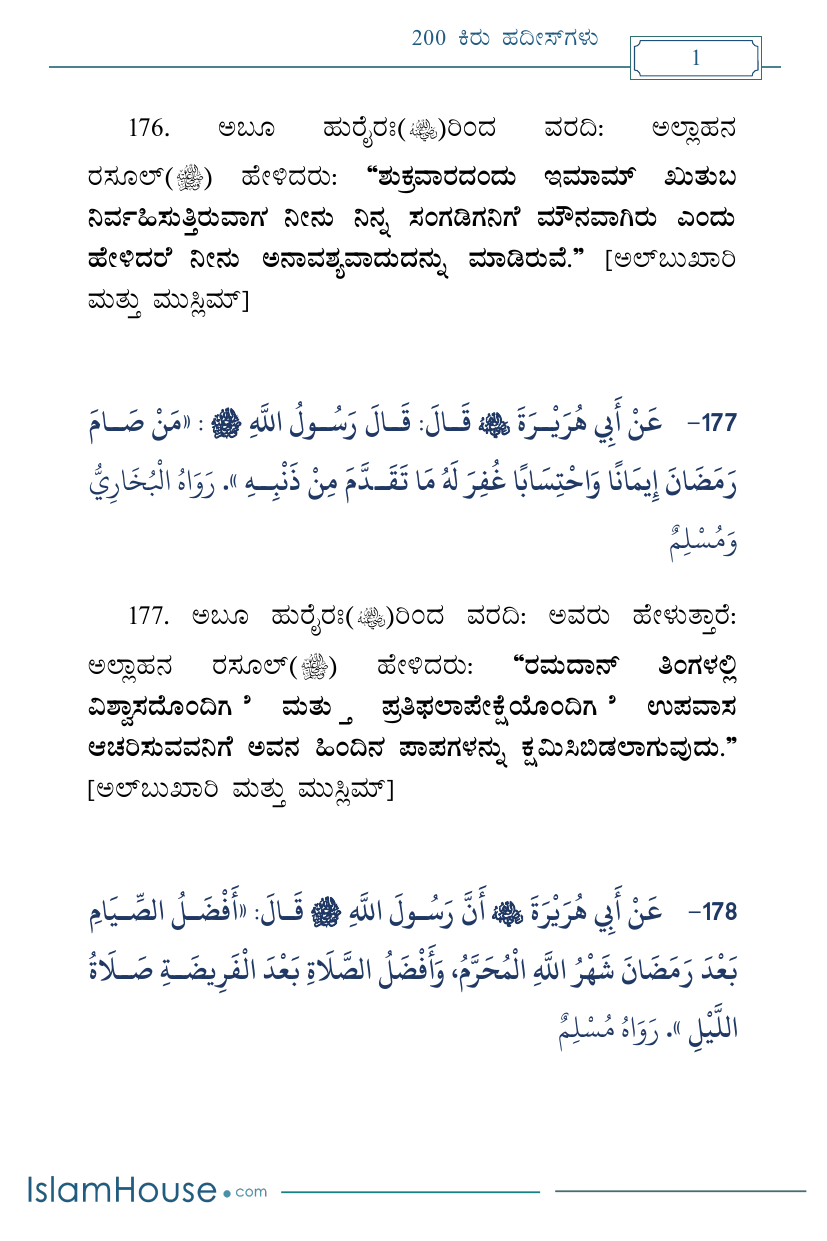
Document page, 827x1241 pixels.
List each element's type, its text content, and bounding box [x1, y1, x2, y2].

text 178- عَنْ أَبِي هُرَيْرَةَ أَنَّ رَسُولَ اللَّهِ قَالَ: «أَفْضَلُ الصِّيَامِ بَعْدَ رَمَضَانَ شَهْرُ اللَّهِ الْمُحَرَّمُ، وَأَفْضَلُ الصَّلَاةِ بَعْدَ الْفَرِيضَةِ صَلَاةُ اللَّيْلِ ». رَوَاهُ مُسْلِمٌ [89, 884, 738, 1056]
picture [548, 1170, 807, 1208]
picture [20, 1171, 541, 1209]
text 176. C§Æ ºÀÄgÉÊgÀB()jAzÀ ªÀgÀ¢: C¯ÁèºÀ£À gÀ¸ÀÆ¯ï() ºÉÃ½zÀgÀÄ: “±ÀÄPÀæªÁgÀzÀAzÀÄ EªÀiÁªÀiï RÄvÀÄ§ ¤ªÀð»¸ÀÄwÛgÀÄªÁUÀ ¤Ã£ÀÄ ¤£Àß ¸ÀAUÀrUÀ¤UÉ ªÀiË£ÀªÁVgÀÄ JAzÀÄ ºÉÃ½zÀgÉ ¤Ã£ÀÄ C£ÁªÀ±ÀåªÁzÀÄzÀ£ÀÄß ªÀiÁrgÀÄªÉ.” [C¯ï§ÄSÁj ªÀÄvÀÄÛ ªÀÄÄ¹èªÀiï] [89, 107, 738, 324]
text 177- عَنْ أَبِي هُرَيْرَةَ قَالَ: قَالَ رَسُولُ اللَّهِ : «مَنْ صَامَ رَمَضَانَ إِيمَانًا وَاحْتِسَابًا غُفِرَ لَهُ مَا تَقَدَّمَ مِنْ ذَنْبِهِ ». رَوَاهُ الْبُخَارِيُّ وَمُسْلِمٌ [89, 395, 738, 567]
text 177. C§Æ ºÀÄgÉÊgÀB()jAzÀ ªÀgÀ¢: CªÀgÀÄ ºÉÃ¼ÀÄvÁÛgÉ: C¯ÁèºÀ£À gÀ¸ÀÆ¯ï() ºÉÃ½zÀgÀÄ: “gÀªÀÄzÁ£ï wAUÀ¼À°è «±Áé¸ÀzÉÆA¢UÉ ªÀÄvÀÄÛ ¥Àæw¥sÀ¯Á¥ÉÃPÉëAiÉÆA¢UÉ G¥ÀªÁ¸À DZÀj¸ÀÄªÀªÀ¤UÉ CªÀ£À »A¢£À ¥Á¥ÀUÀ¼À£ÀÄß PÀë«Ä¹©qÀ¯ÁUÀÄªÀÅzÀÄ.” [C¯ï§ÄSÁj ªÀÄvÀÄÛ ªÀÄÄ¹èªÀiï] [89, 596, 738, 813]
